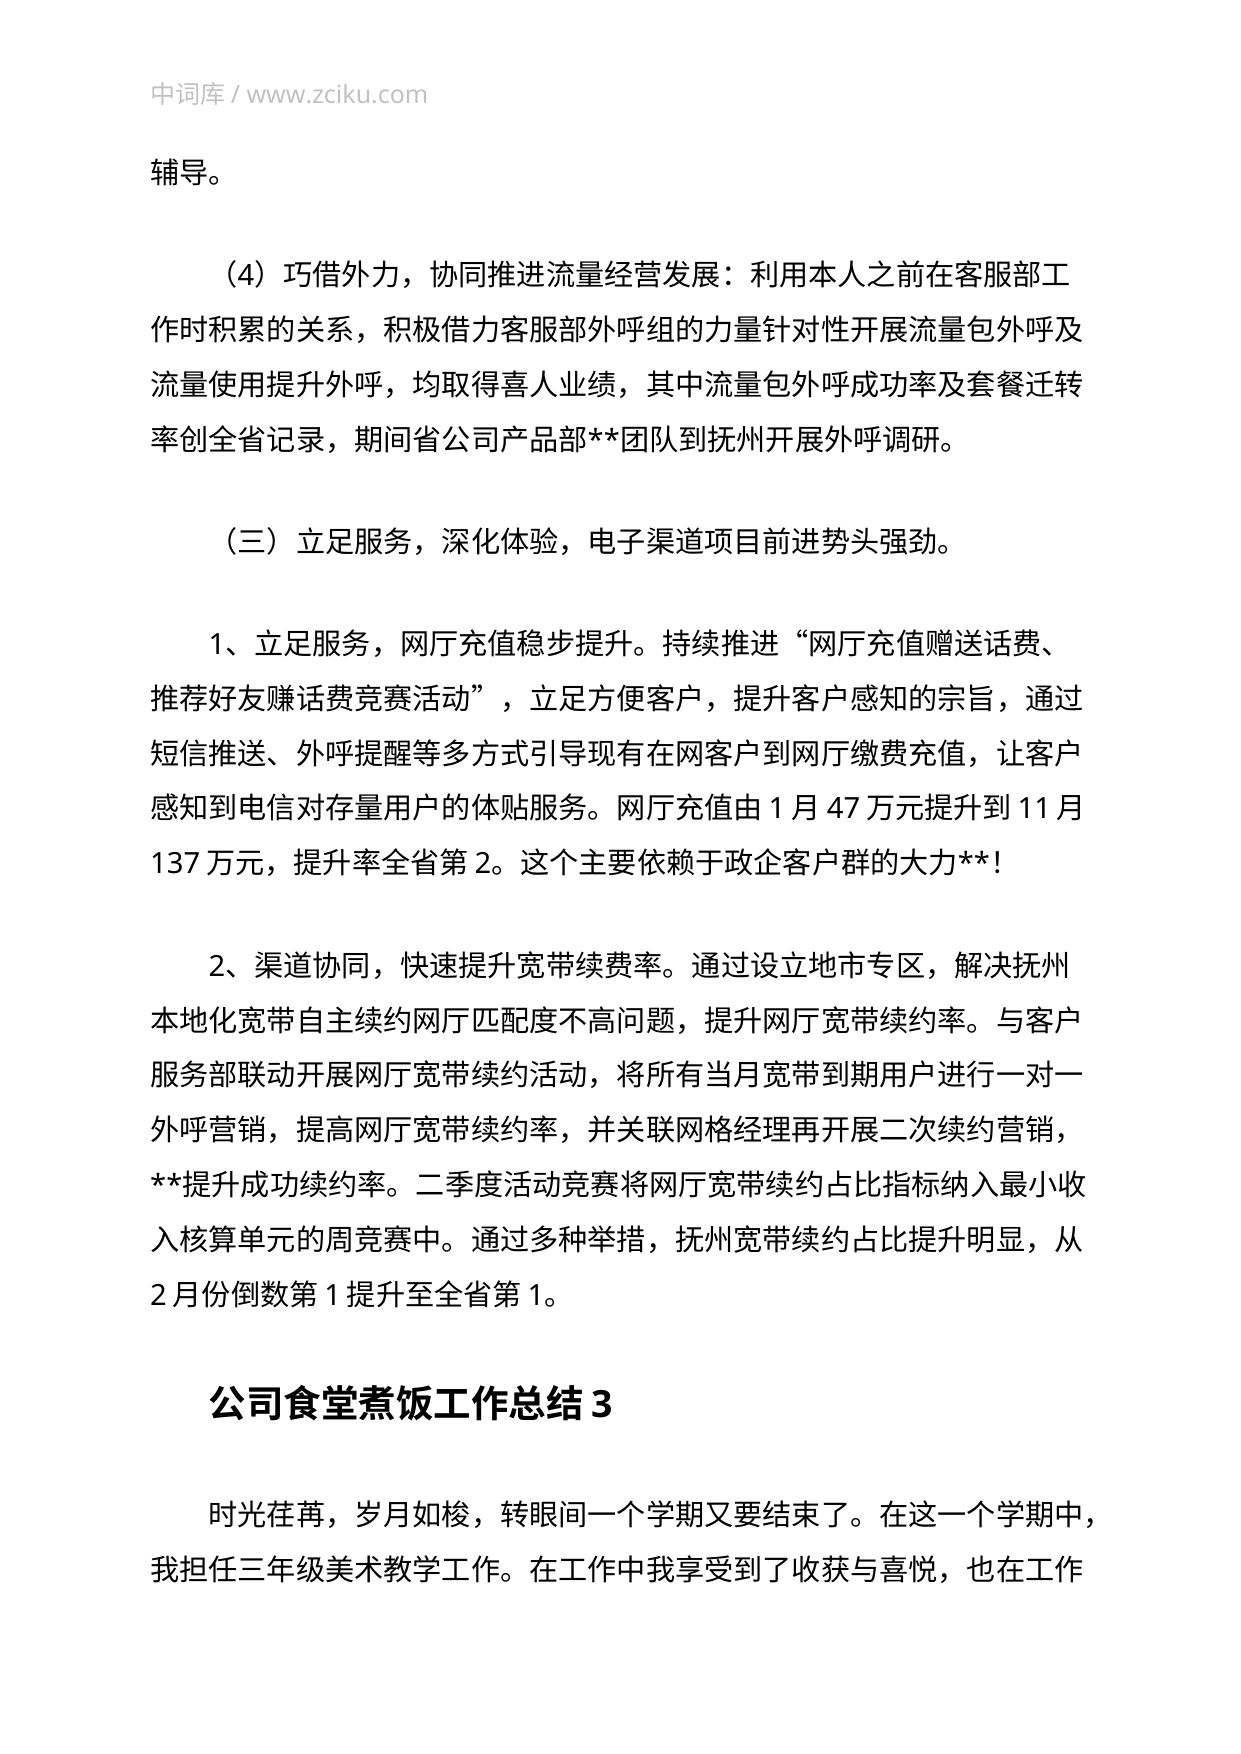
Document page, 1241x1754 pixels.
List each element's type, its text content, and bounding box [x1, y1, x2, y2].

text 1、立足服务，网厅充值稳步提升。持续推进“网厅充值赠送话费、推荐好友赚话费竞赛活动”，立足方便客户，提升客户感知的宗旨，通过短信推送、外呼提醒等多方式引导现有在网客户到网厅缴费充值，让客户感知到电信对存量用户的体贴服务。网厅充值由1月 47万元提升到11月137万元，提升率全省第2。这个主要依赖于政企客户群的大力**！ [150, 620, 1090, 882]
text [150, 1491, 1090, 1588]
text （4）巧借外力，协同推进流量经营发展：利用本人之前在客服部工作时积累的关系，积极借力客服部外呼组的力量针对性开展流量包外呼及流量使用提升外呼，均取得喜人业绩，其中流量包外呼成功率及套餐迁转率创全省记录，期间省公司产品部**团队到抚州开展外呼调研。 [150, 252, 1090, 459]
text 公司食堂煮饭工作总结3 [150, 1374, 1090, 1428]
text （三）立足服务，深化体验，电子渠道项目前进势头强劲。 [150, 518, 1090, 561]
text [150, 150, 1090, 192]
text 2、渠道协同，快速提升宽带续费率。通过设立地市专区，解决抚州本地化宽带自主续约网厅匹配度不高问题，提升网厅宽带续约率。与客户服务部联动开展网厅宽带续约活动，将所有当月宽带到期用户进行一对一外呼营销，提高网厅宽带续约率，并关联网格经理再开展二次续约营销，**提升成功续约率。二季度活动竞赛将网厅宽带续约占比指标纳入最小收入核算单元的周竞赛中。通过多种举措，抚州宽带续约占比提升明显，从2月份倒数第1提升至全省第1。 [150, 942, 1090, 1314]
